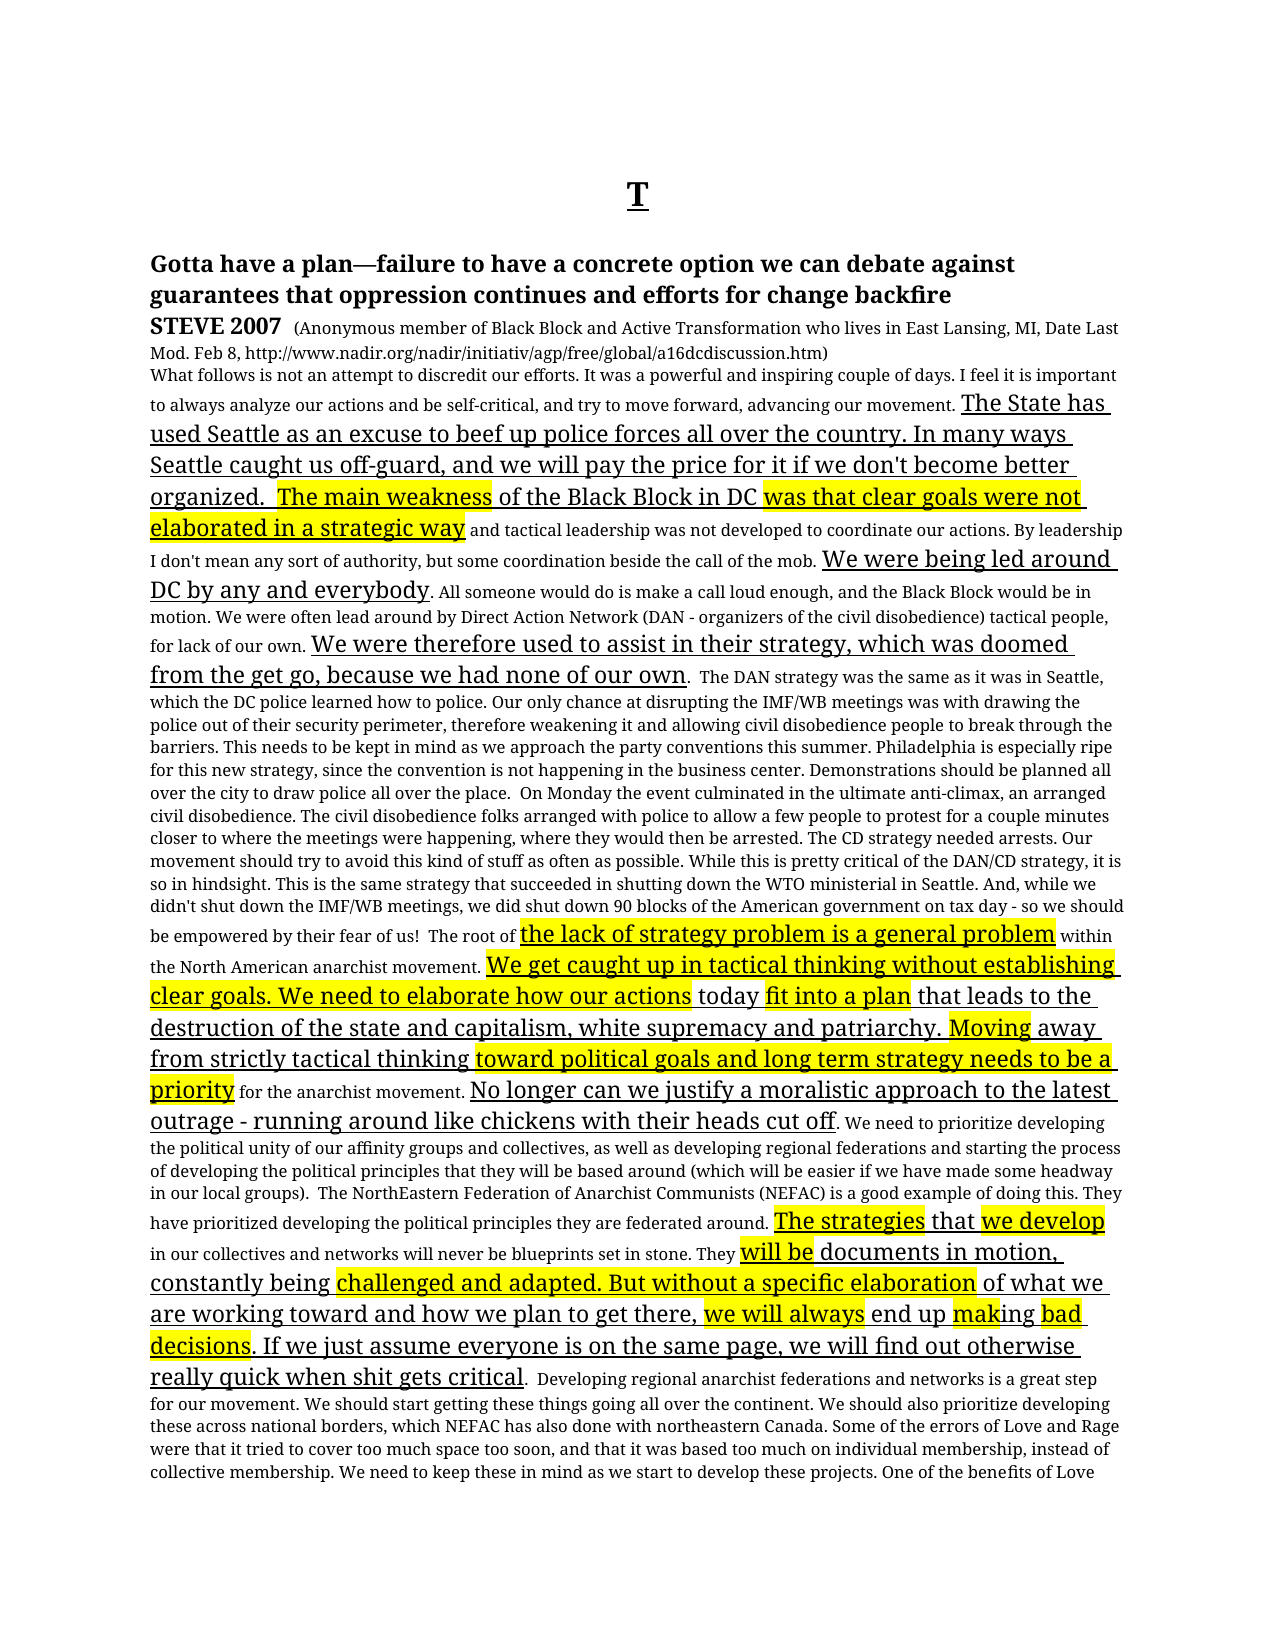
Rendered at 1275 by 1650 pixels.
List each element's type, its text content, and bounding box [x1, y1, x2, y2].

text STEVE 2007 (Anonymous member of Black Block and Active Transformation who lives in East Lansing, MI, Date Last Mod. Feb 8, http://www.nadir.org/nadir/initiativ/agp/free/global/a16dcdiscussion.htm) [150, 310, 1125, 364]
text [150, 364, 1125, 1483]
subtitle t [150, 171, 1125, 216]
text Gotta have a plan—failure to have a concrete option we can debate against guarantees that oppression continues and efforts for change backfire [150, 247, 1125, 310]
